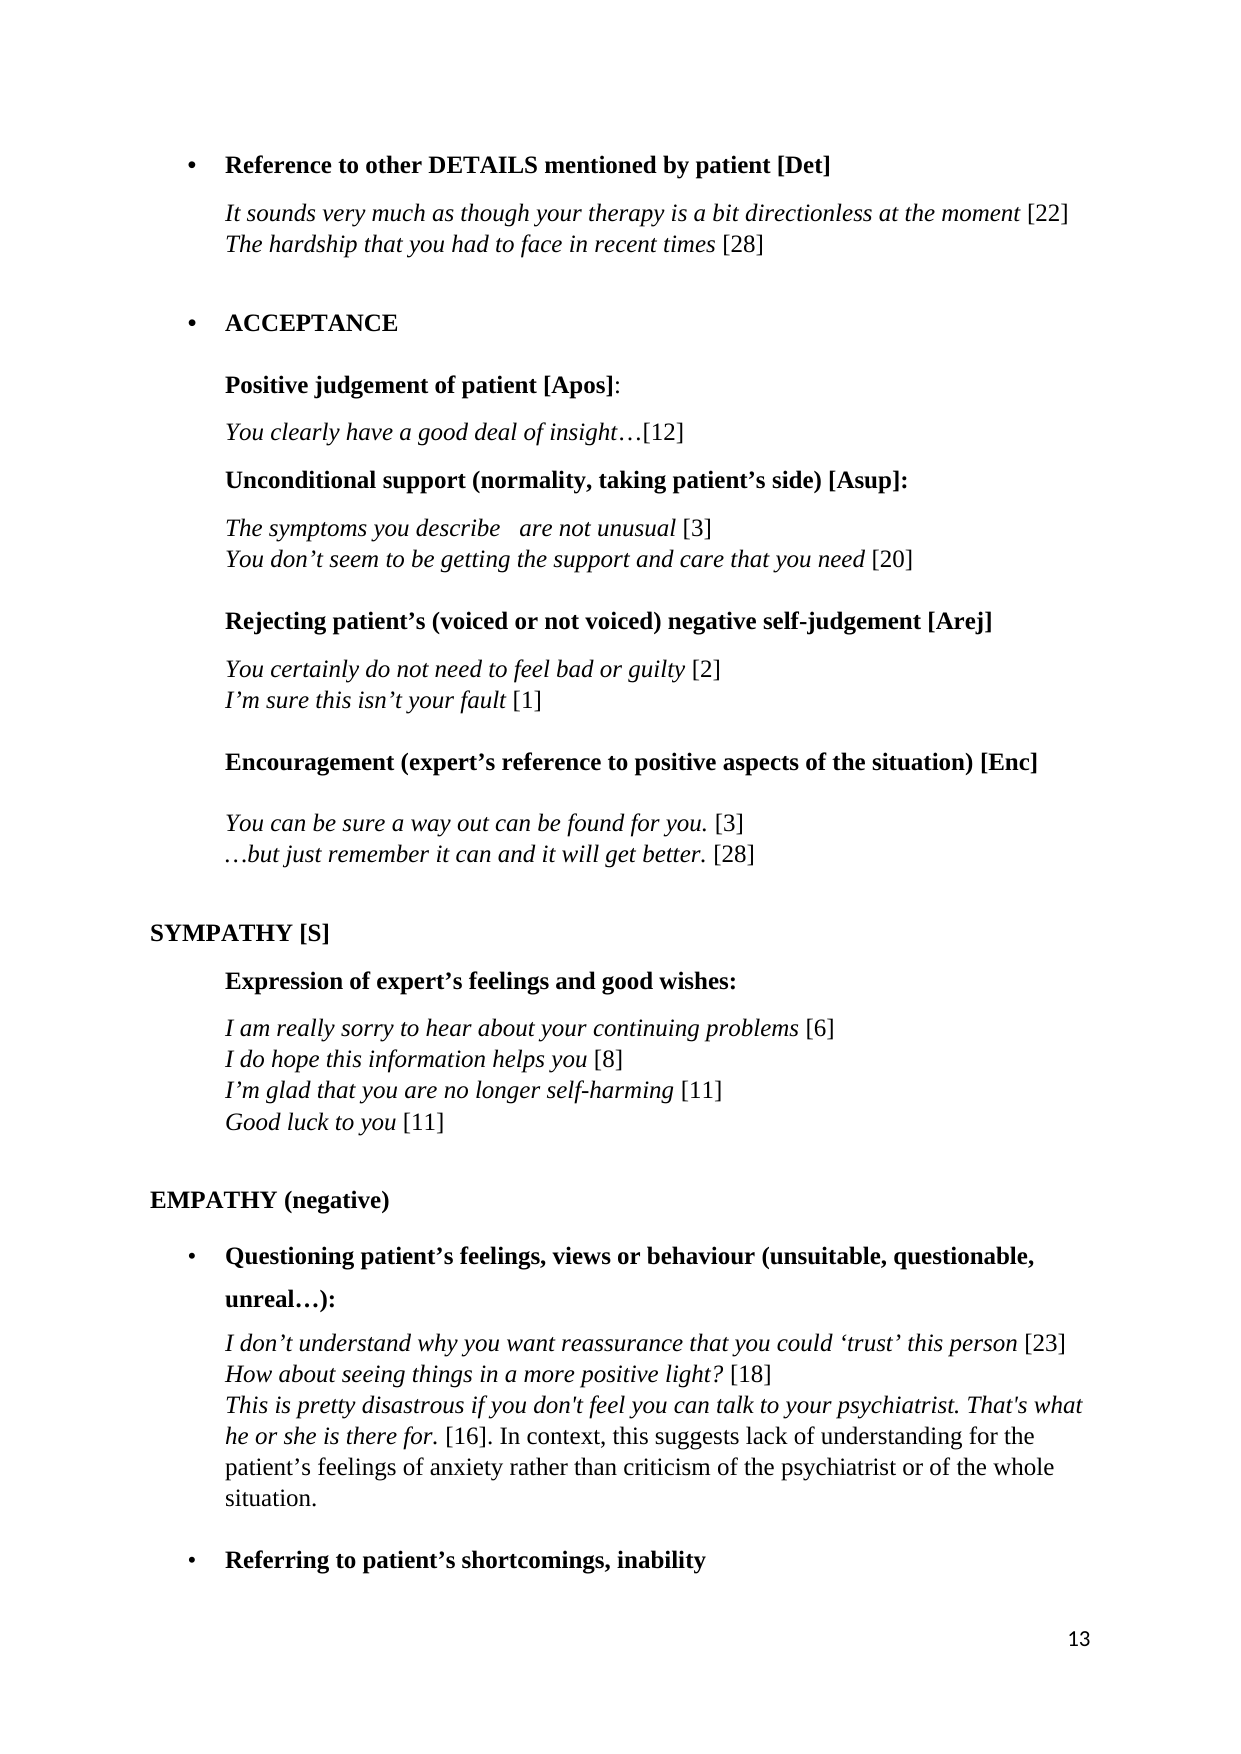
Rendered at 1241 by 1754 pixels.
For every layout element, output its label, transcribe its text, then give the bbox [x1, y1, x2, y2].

text I’m glad that you are no longer self-harming [11] [150, 1076, 1090, 1104]
text It sounds very much as though your therapy is a bit directionless at the moment [22] [150, 198, 1090, 227]
list Reference to other DETAILS mentioned by patient [Det] [187, 150, 1090, 179]
text I am really sorry to hear about your continuing problems [6] [150, 1013, 1090, 1042]
text Unconditional support (normality, taking patient’s side) [Asup]: [150, 465, 1090, 494]
text You clearly have a good deal of insight…[12] [150, 417, 1090, 446]
list Referring to patient’s shortcomings, inability [187, 1545, 1090, 1574]
text You can be sure a way out can be found for you. [3] [150, 808, 1090, 837]
text You don’t seem to be getting the support and care that you need [20] [150, 544, 1090, 573]
text The hardship that you had to face in recent times [28] [150, 229, 1090, 258]
text SYMPATHY [S] [150, 918, 1090, 947]
text EMPATHY (negative) [150, 1185, 1090, 1214]
text Expression of expert’s feelings and good wishes: [150, 966, 1090, 994]
text Rejecting patient’s (voiced or not voiced) negative self-judgement [Arej] [150, 606, 1090, 635]
text I do hope this information helps you [8] [150, 1044, 1090, 1073]
text …but just remember it can and it will get better. [28] [150, 839, 1090, 868]
text I don’t understand why you want reassurance that you could ‘trust’ this person [23] [150, 1328, 1090, 1356]
list ACCEPTANCE [187, 308, 1090, 336]
text I’m sure this isn’t your fault [1] [150, 685, 1090, 713]
text Good luck to you [11] [150, 1107, 1090, 1135]
text The symptoms you describe are not unusual [3] [150, 513, 1090, 542]
text How about seeing things in a more positive light? [18] [150, 1359, 1090, 1387]
text Encouragement (expert’s reference to positive aspects of the situation) [Enc] [225, 747, 1090, 776]
text This is pretty disastrous if you don't feel you can talk to your psychiatrist. That's what he or she is there for. [16]. In context, this suggests lack of understanding for the patient’s feelings of anxiety rather than criticism of the psychiatrist or of the whole situation. [225, 1390, 1090, 1512]
text You certainly do not need to feel bad or guilty [2] [150, 654, 1090, 682]
list Questioning patient’s feelings, views or behaviour (unsuitable, questionable, unreal…): [187, 1241, 1090, 1313]
text Positive judgement of patient [Apos]: [150, 370, 1090, 398]
